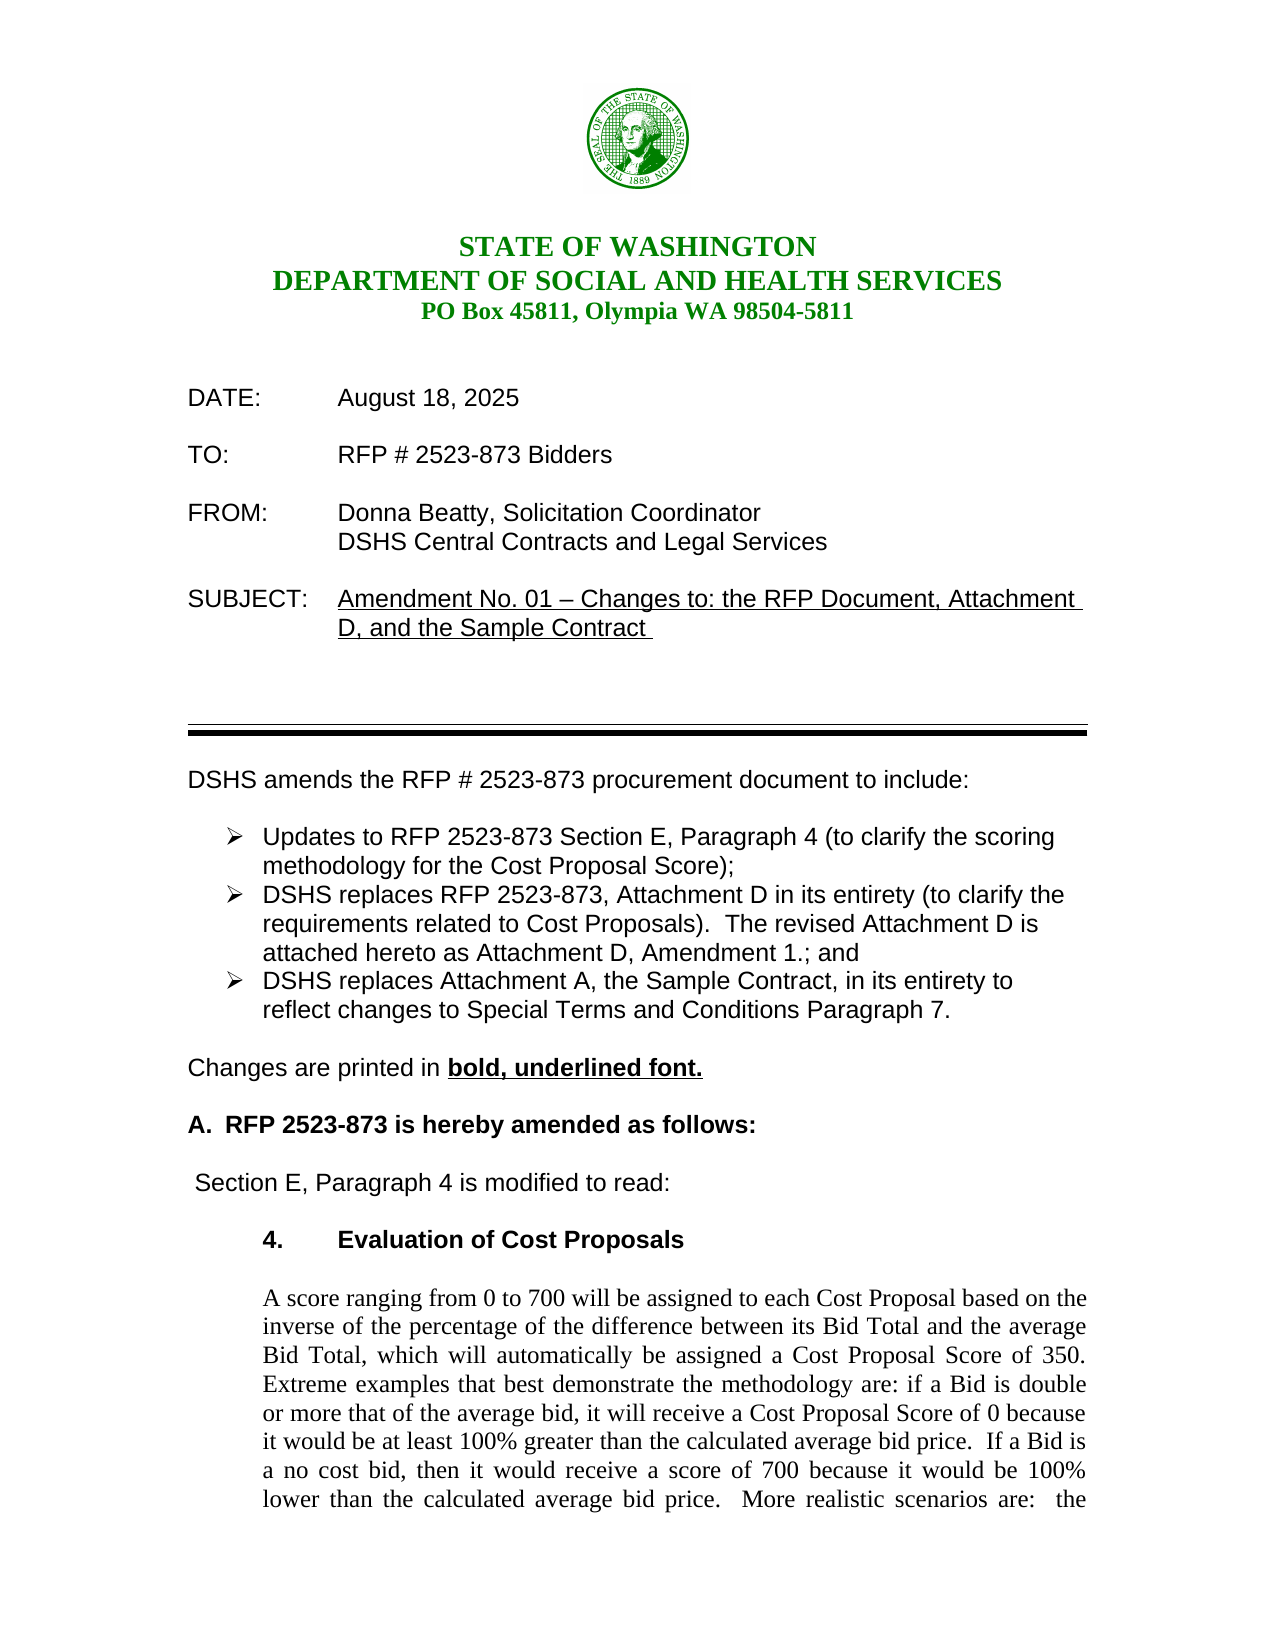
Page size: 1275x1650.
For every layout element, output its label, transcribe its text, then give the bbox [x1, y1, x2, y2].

text STATE OF WASHINGTON [187, 229, 1087, 263]
text Section E, Paragraph 4 is modified to read: [187, 1168, 1087, 1196]
text DATE: August 18, 2025 [187, 383, 1087, 411]
text DSHS Central Contracts and Legal Services [262, 526, 1087, 555]
text DSHS amends the RFP # 2523-873 procurement document to include: [187, 765, 1087, 793]
subtitle 4. Evaluation of Cost Proposals [262, 1225, 1087, 1254]
list DSHS replaces RFP 2523-873, Attachment D in its entirety (to clarify the requirements related to Cost Proposals). The revised Attachment D is attached hereto as Attachment D, Amendment 1.; and [225, 880, 1087, 966]
text TO: RFP # 2523-873 Bidders [187, 440, 1087, 469]
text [262, 1283, 1087, 1513]
text DEPARTMENT OF SOCIAL AND HEALTH SERVICES [187, 263, 1087, 296]
text FROM: Donna Beatty, Solicitation Coordinator [187, 498, 1087, 526]
list Updates to RFP 2523-873 Section E, Paragraph 4 (to clarify the scoring methodology for the Cost Proposal Score); [225, 822, 1087, 880]
text Changes are printed in bold, underlined font. [187, 1053, 1087, 1081]
text PO Box 45811, Olympia WA 98504-5811 [187, 296, 1087, 325]
text SUBJECT: Amendment No. 01 – Changes to: the RFP Document, Attachment D, and the Sample Contract [187, 584, 1087, 641]
list DSHS replaces Attachment A, the Sample Contract, in its entirety to reflect changes to Special Terms and Conditions Paragraph 7. [225, 966, 1087, 1024]
list RFP 2523-873 is hereby amended as follows: [187, 1110, 1087, 1139]
